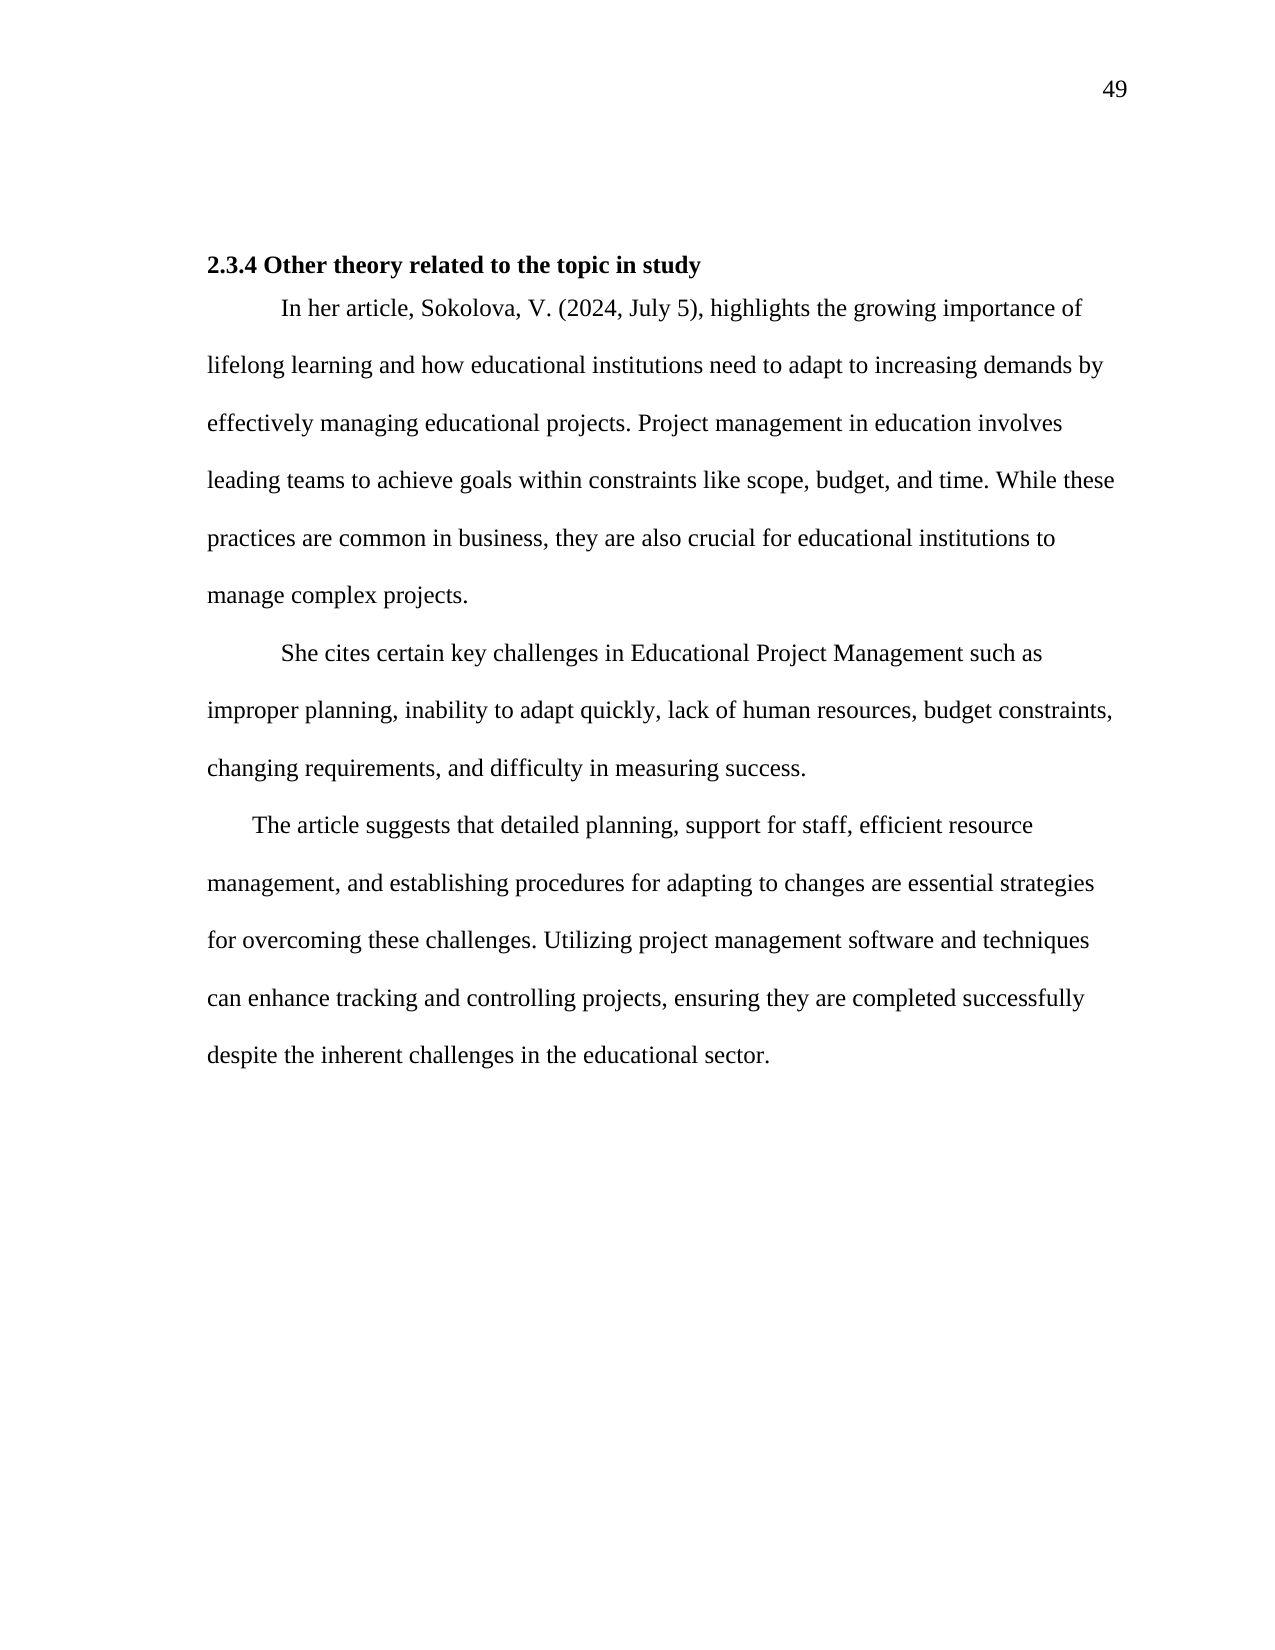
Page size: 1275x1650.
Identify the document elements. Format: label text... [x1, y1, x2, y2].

text She cites certain key challenges in Educational Project Management such as improper planning, inability to adapt quickly, lack of human resources, budget constraints, changing requirements, and difficulty in measuring success. [207, 638, 1127, 782]
text In her article, Sokolova, V. (2024, July 5), highlights the growing importance of lifelong learning and how educational institutions need to adapt to increasing demands by effectively managing educational projects. Project management in education involves leading teams to achieve goals within constraints like scope, budget, and time. While these practices are common in business, they are also crucial for educational institutions to manage complex projects. [207, 293, 1127, 609]
text 2.3.4 Other theory related to the topic in study [207, 250, 1127, 279]
text The article suggests that detailed planning, support for staff, efficient resource management, and establishing procedures for adapting to changes are essential strategies for overcoming these challenges. Utilizing project management software and techniques can enhance tracking and controlling projects, ensuring they are completed successfully despite the inherent challenges in the educational sector. [207, 811, 1127, 1069]
